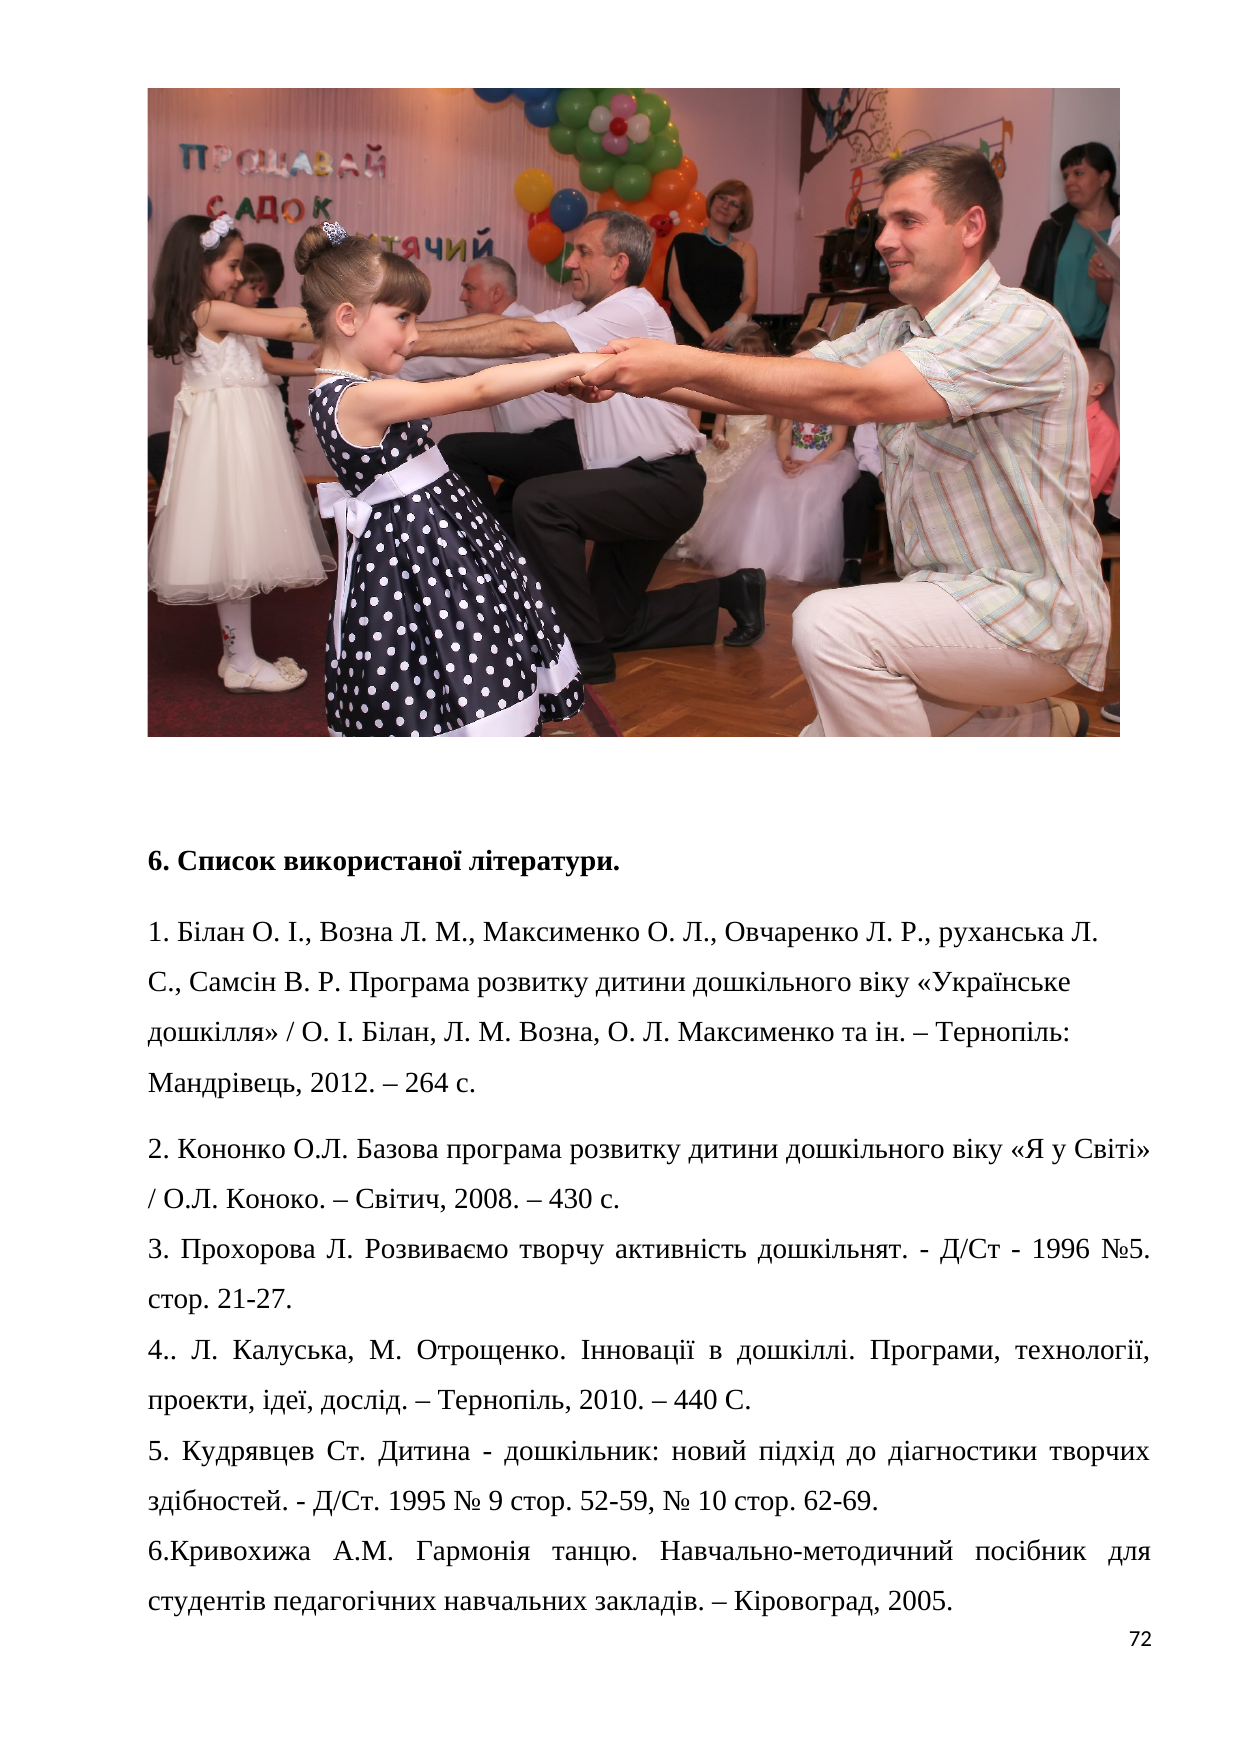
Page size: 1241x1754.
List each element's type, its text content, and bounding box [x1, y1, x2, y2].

text 6. Список використаної літератури. [148, 843, 1152, 876]
text 4.. Л. Калуська, М. Отрощенко. Інновації в дошкіллі. Програми, технології, проекти, ідеї, дослід. – Тернопіль, 2010. – 440 С. [148, 1366, 1152, 1416]
text 3. Прохорова Л. Розвиваємо творчу активність дошкільнят. - Д/Ст - 1996 №5. стор. 21-27. [148, 1231, 1152, 1315]
text 1. Білан О. І., Возна Л. М., Максименко О. Л., Овчаренко Л. Р., руханська Л. С., Самсін В. Р. Програма розвитку дитини дошкільного віку «Українське дошкілля» / О. І. Білан, Л. М. Возна, О. Л. Максименко та ін. – Тернопіль: Мандрівець, 2012. – 264 с. [148, 914, 1136, 1098]
text 5. Кудрявцев Ст. Дитина - дошкільник: новий підхід до діагностики творчих здібностей. - Д/Ст. 1995 № 9 стор. 52-59, № 10 стор. 62-69. [148, 1433, 1152, 1516]
picture [147, 88, 1120, 737]
text 2. Кононко О.Л. Базова програма розвитку дитини дошкільного віку «Я у Світі» / О.Л. Коноко. – Світич, 2008. – 430 с. [148, 1131, 1152, 1214]
text 6.Кривохижа А.М. Гармонія танцю. Навчально-методичний посібник для студентів педагогічних навчальних закладів. – Кіровоград, 2005. [148, 1533, 1152, 1617]
